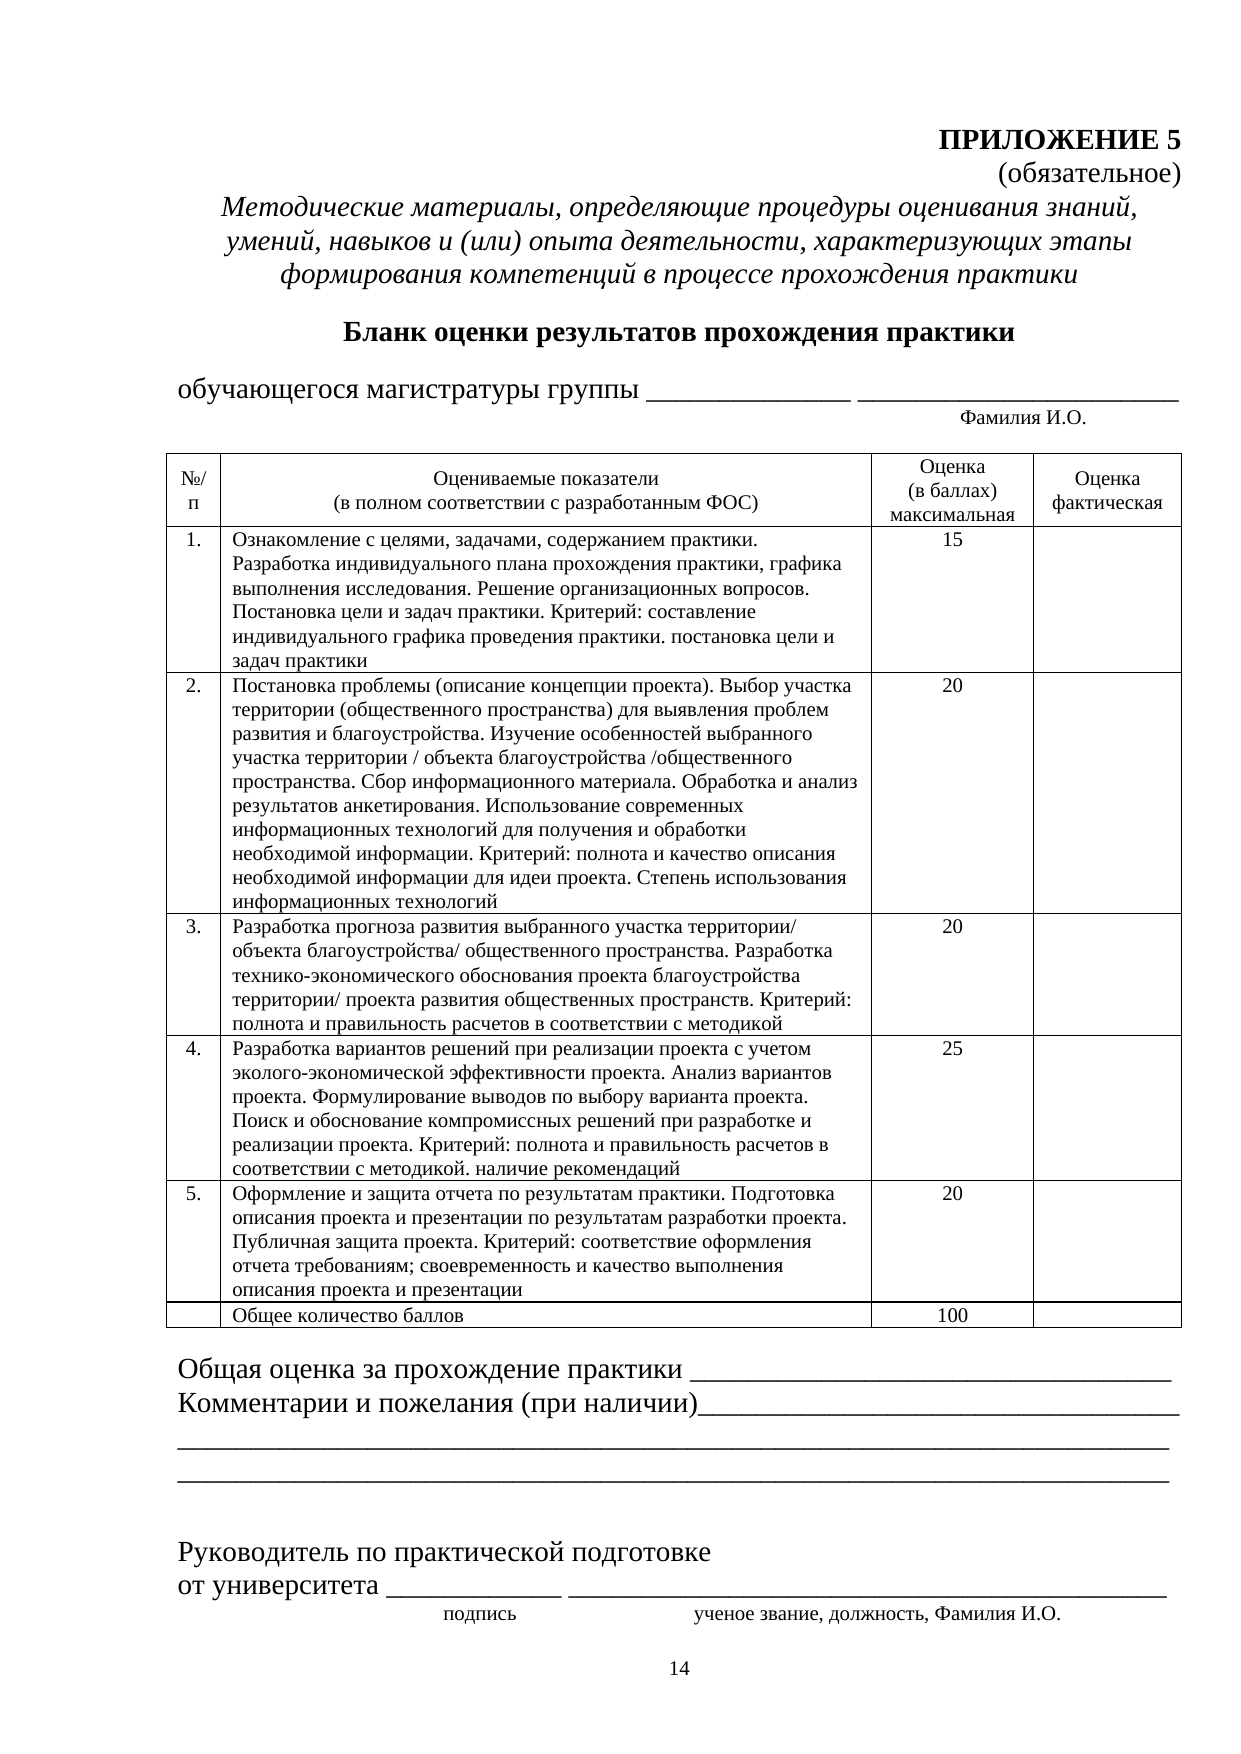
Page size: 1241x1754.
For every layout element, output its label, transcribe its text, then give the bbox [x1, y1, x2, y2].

table_cell Общее количество баллов [221, 1303, 871, 1327]
table_cell Разработка прогноза развития выбранного участка территории/ объекта благоустройства/ общественного пространства. Разработка технико-экономического обоснования проекта благоустройства территории/ проекта развития общественных пространств. Критерий: полнота и правильность расчетов в соответствии с методикой [221, 914, 871, 1035]
text Комментарии и пожелания (при наличии)_________________________________ [177, 1385, 1181, 1419]
table_cell 15 [872, 527, 1033, 672]
text Методические материалы, определяющие процедуры оценивания знаний, умений, навыков и (или) опыта деятельности, характеризующих этапы формирования компетенций в процессе прохождения практики [177, 189, 1181, 290]
text (обязательное) [177, 156, 1181, 189]
text подпись ученое звание, должность, Фамилия И.О. [177, 1601, 1181, 1625]
table_cell 25 [872, 1036, 1033, 1180]
table_header №/п [167, 454, 220, 526]
table_header Оцениваемые показатели (в полном соответствии с разработанным ФОС) [221, 454, 871, 526]
table_cell 100 [872, 1303, 1033, 1327]
table_cell 4. [167, 1036, 220, 1180]
table_header Оценка фактическая [1034, 454, 1181, 526]
text Фамилия И.О. [177, 405, 1181, 429]
table_cell [1034, 1303, 1181, 1327]
table_cell 2. [167, 673, 220, 913]
table_cell [1034, 914, 1181, 1035]
table_cell Ознакомление с целями, задачами, содержанием практики. Разработка индивидуального плана прохождения практики, графика выполнения исследования. Решение организационных вопросов. Постановка цели и задач практики. Критерий: составление индивидуального графика проведения практики. постановка цели и задач практики [221, 527, 871, 672]
table_cell [1034, 1181, 1181, 1301]
table_cell 20 [872, 1181, 1033, 1301]
text Общая оценка за прохождение практики _________________________________ [177, 1352, 1181, 1385]
text обучающегося магистратуры группы ______________ ______________________ [177, 371, 1181, 405]
table_cell 20 [872, 673, 1033, 913]
text ____________________________________________________________________ [177, 1419, 1181, 1452]
table_header Оценка (в баллах) максимальная [872, 454, 1033, 526]
table_cell [167, 1303, 220, 1327]
text ____________________________________________________________________ [177, 1452, 1181, 1486]
table_cell 20 [872, 914, 1033, 1035]
table_cell 5. [167, 1181, 220, 1301]
text от университета ____________ _________________________________________ [177, 1567, 1181, 1601]
table_cell [1034, 1036, 1181, 1180]
table_cell 3. [167, 914, 220, 1035]
text Бланк оценки результатов прохождения практики [177, 314, 1181, 347]
text ПРИЛОЖЕНИЕ 5 [177, 122, 1181, 156]
table_cell Постановка проблемы (описание концепции проекта). Выбор участка территории (общественного пространства) для выявления проблем развития и благоустройства. Изучение особенностей выбранного участка территории / объекта благоустройства /общественного пространства. Сбор информационного материала. Обработка и анализ результатов анкетирования. Использование современных информационных технологий для получения и обработки необходимой информации. Критерий: полнота и качество описания необходимой информации для идеи проекта. Степень использования информационных технологий [221, 673, 871, 913]
table_cell 1. [167, 527, 220, 672]
text Руководитель по практической подготовке [177, 1534, 1181, 1567]
table_cell Разработка вариантов решений при реализации проекта с учетом эколого-экономической эффективности проекта. Анализ вариантов проекта. Формулирование выводов по выбору варианта проекта. Поиск и обоснование компромиссных решений при разработке и реализации проекта. Критерий: полнота и правильность расчетов в соответствии с методикой. наличие рекомендаций [221, 1036, 871, 1180]
table_cell Оформление и защита отчета по результатам практики. Подготовка описания проекта и презентации по результатам разработки проекта. Публичная защита проекта. Критерий: соответствие оформления отчета требованиям; своевременность и качество выполнения описания проекта и презентации [221, 1181, 871, 1301]
table_cell [1034, 527, 1181, 672]
table_cell [1034, 673, 1181, 913]
